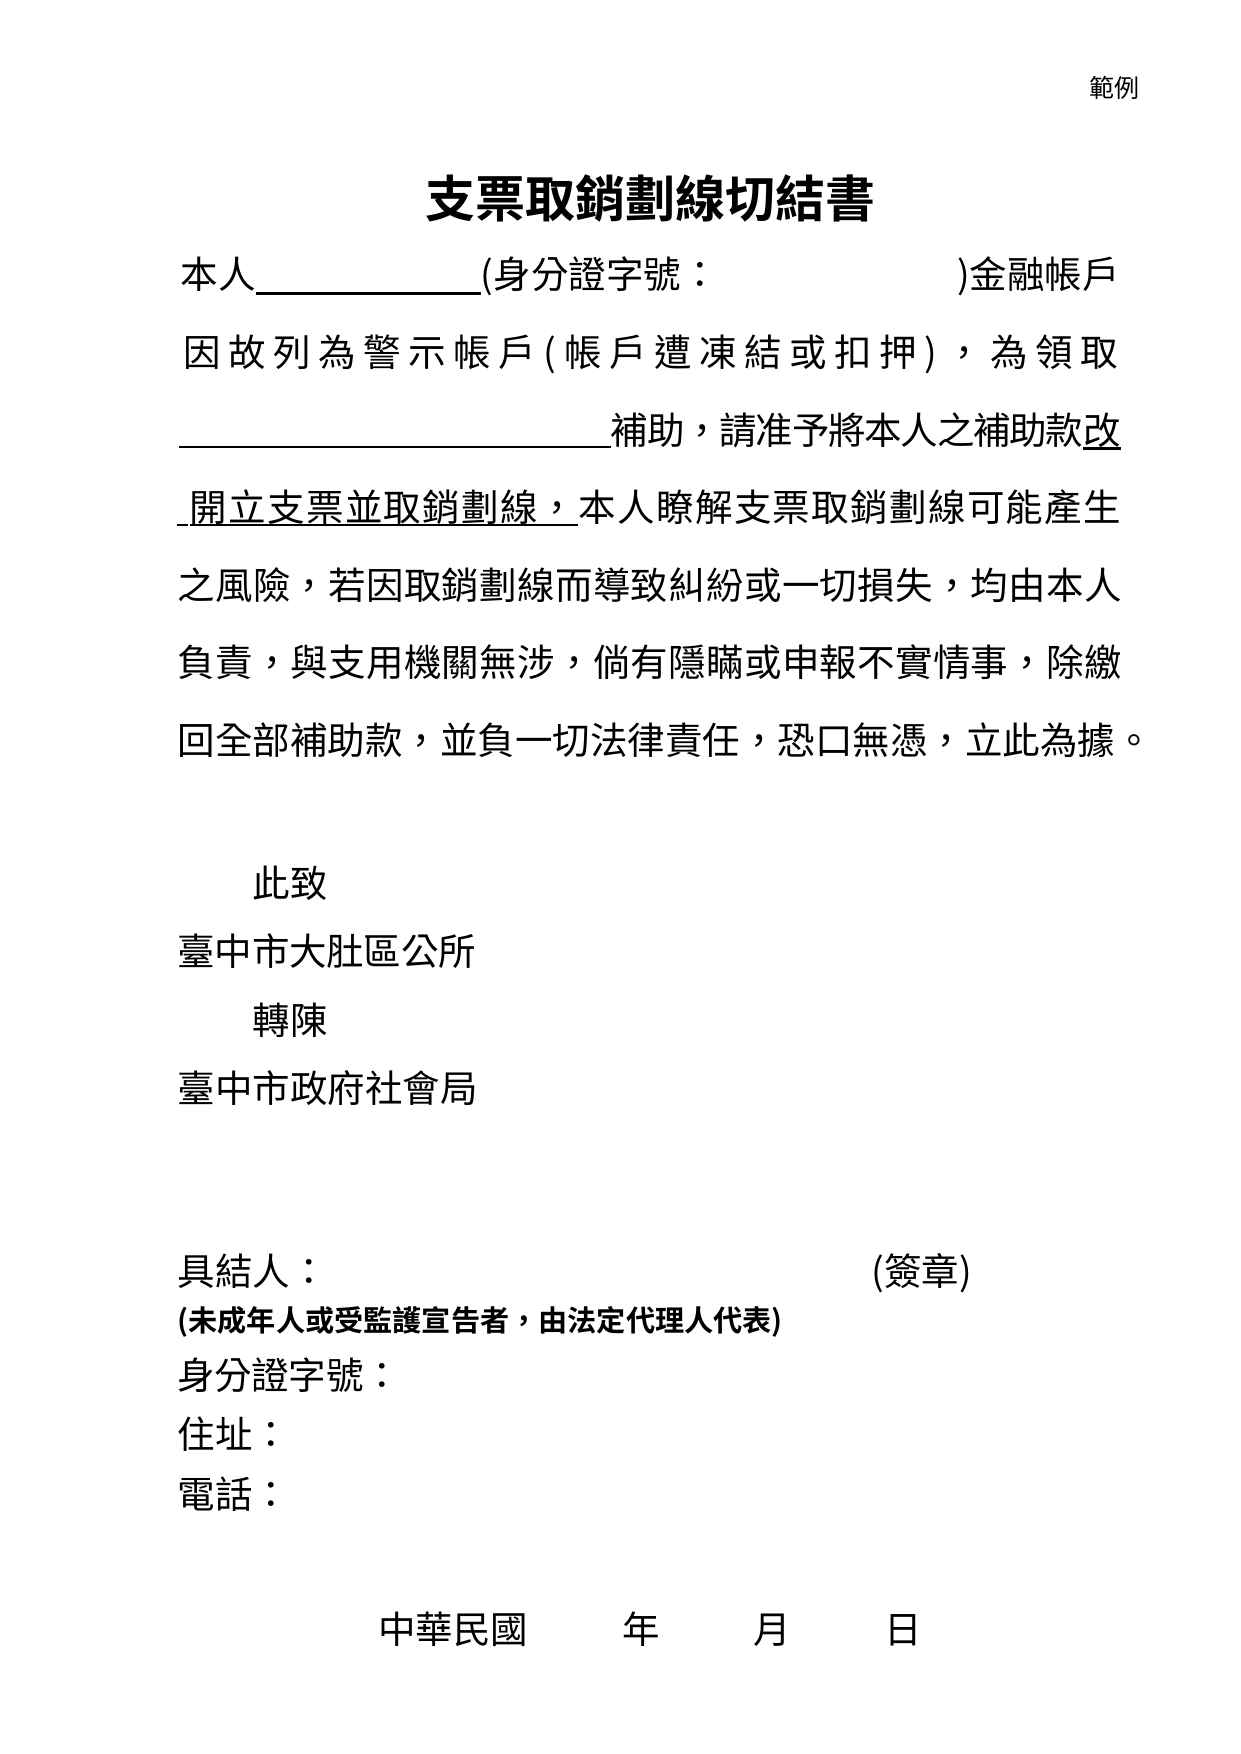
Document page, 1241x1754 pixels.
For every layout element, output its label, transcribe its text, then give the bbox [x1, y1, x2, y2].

text 臺中市政府社會局 [177, 1059, 1151, 1113]
text 支票取銷劃線切結書 [167, 159, 1133, 232]
text 此致 [252, 854, 1151, 908]
text 具結人： (簽章) [177, 1242, 1151, 1296]
text 臺中市大肚區公所轉陳 [177, 922, 478, 1045]
text 範例 [167, 69, 1139, 105]
text 中華民國 年 月 日 [167, 1600, 1133, 1654]
text 電話： [177, 1465, 1151, 1519]
text 本人 (身分證字號： )金融帳戶因故列為警示帳戶( 帳戶遭凍結或扣押) ，為領取 [170, 245, 1130, 377]
text (未成年人或受監護宣告者，由法定代理人代表) [177, 1297, 1151, 1339]
text 開立支票並取銷劃線，本人瞭解支票取銷劃線可能產生之風險，若因取銷劃線而導致糾紛或一切損失，均由本人負責，與支用機關無涉，倘有隱瞞或申報不實情事，除繳回全部補助款，並負一切法律責任，恐口無憑，立此為據。 [177, 478, 1122, 765]
text 補助，請准予將本人之補助款改 [167, 401, 1133, 455]
text 身分證字號： 住址： [177, 1346, 402, 1459]
